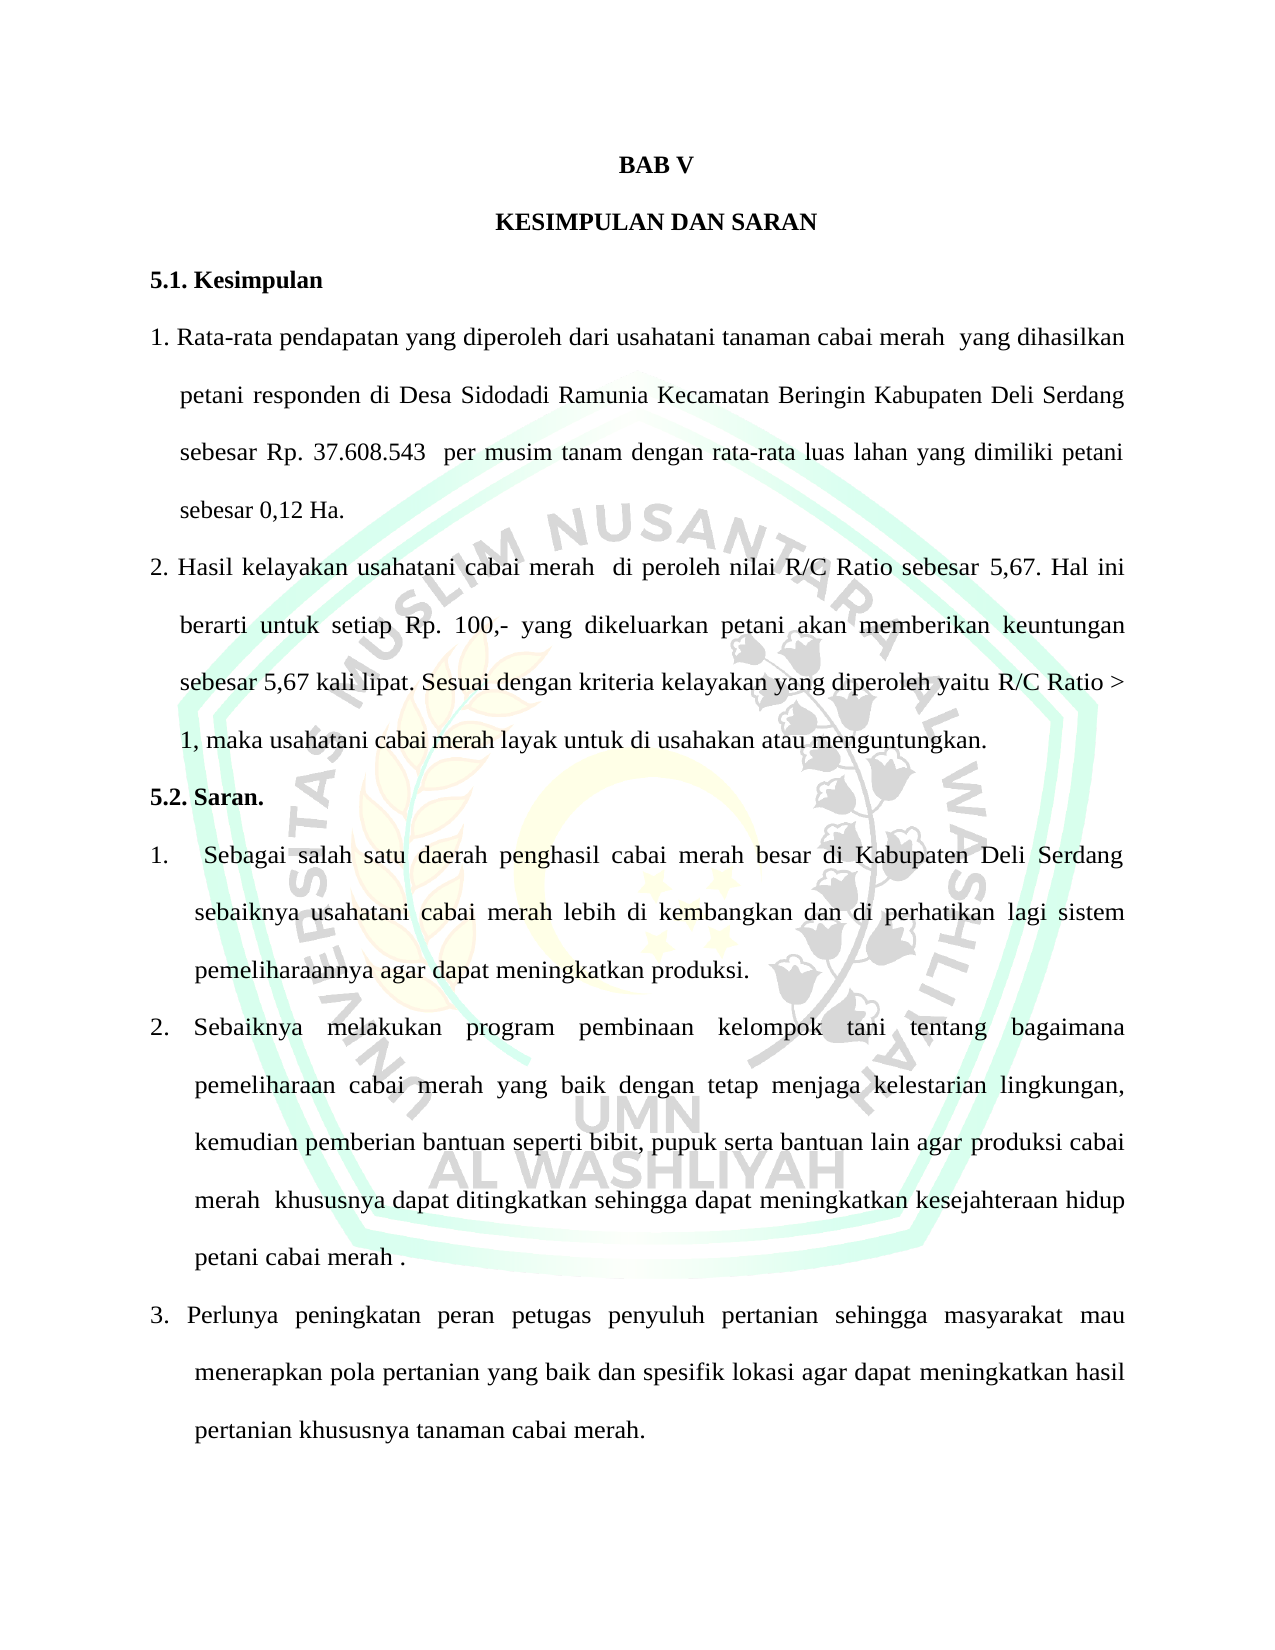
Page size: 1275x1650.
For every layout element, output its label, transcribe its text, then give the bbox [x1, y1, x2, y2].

text 5.1. Kesimpulan [150, 265, 1125, 294]
text 2. Hasil kelayakan usahatani cabai merah di peroleh nilai R/C Ratio sebesar 5,67. Hal ini berarti untuk setiap Rp. 100,- yang dikeluarkan petani akan memberikan keuntungan sebesar 5,67 kali lipat. Sesuai dengan kriteria kelayakan yang diperoleh yaitu R/C Ratio > 1, maka usahatani cabai merah layak untuk di usahakan atau menguntungkan. [150, 552, 1125, 754]
text KESIMPULAN DAN SARAN [187, 207, 1125, 236]
text 5.2. Saran. [150, 782, 1125, 811]
text 2. Sebaiknya melakukan program pembinaan kelompok tani tentang bagaimana pemeliharaan cabai merah yang baik dengan tetap menjaga kelestarian lingkungan, kemudian pemberian bantuan seperti bibit, pupuk serta bantuan lain agar produksi cabai merah khususnya dapat ditingkatkan sehingga dapat meningkatkan kesejahteraan hidup petani cabai merah . [150, 1012, 1125, 1271]
text 3. Perlunya peningkatan peran petugas penyuluh pertanian sehingga masyarakat mau menerapkan pola pertanian yang baik dan spesifik lokasi agar dapat meningkatkan hasil pertanian khususnya tanaman cabai merah. [150, 1300, 1125, 1444]
text 1. Sebagai salah satu daerah penghasil cabai merah besar di Kabupaten Deli Serdang sebaiknya usahatani cabai merah lebih di kembangkan dan di perhatikan lagi sistem pemeliharaannya agar dapat meningkatkan produksi. [150, 840, 1125, 984]
text BAB V [187, 150, 1125, 179]
text 1. Rata-rata pendapatan yang diperoleh dari usahatani tanaman cabai merah yang dihasilkan petani responden di Desa Sidodadi Ramunia Kecamatan Beringin Kabupaten Deli Serdang sebesar Rp. 37.608.543 per musim tanam dengan rata-rata luas lahan yang dimiliki petani sebesar 0,12 Ha. [150, 322, 1125, 524]
